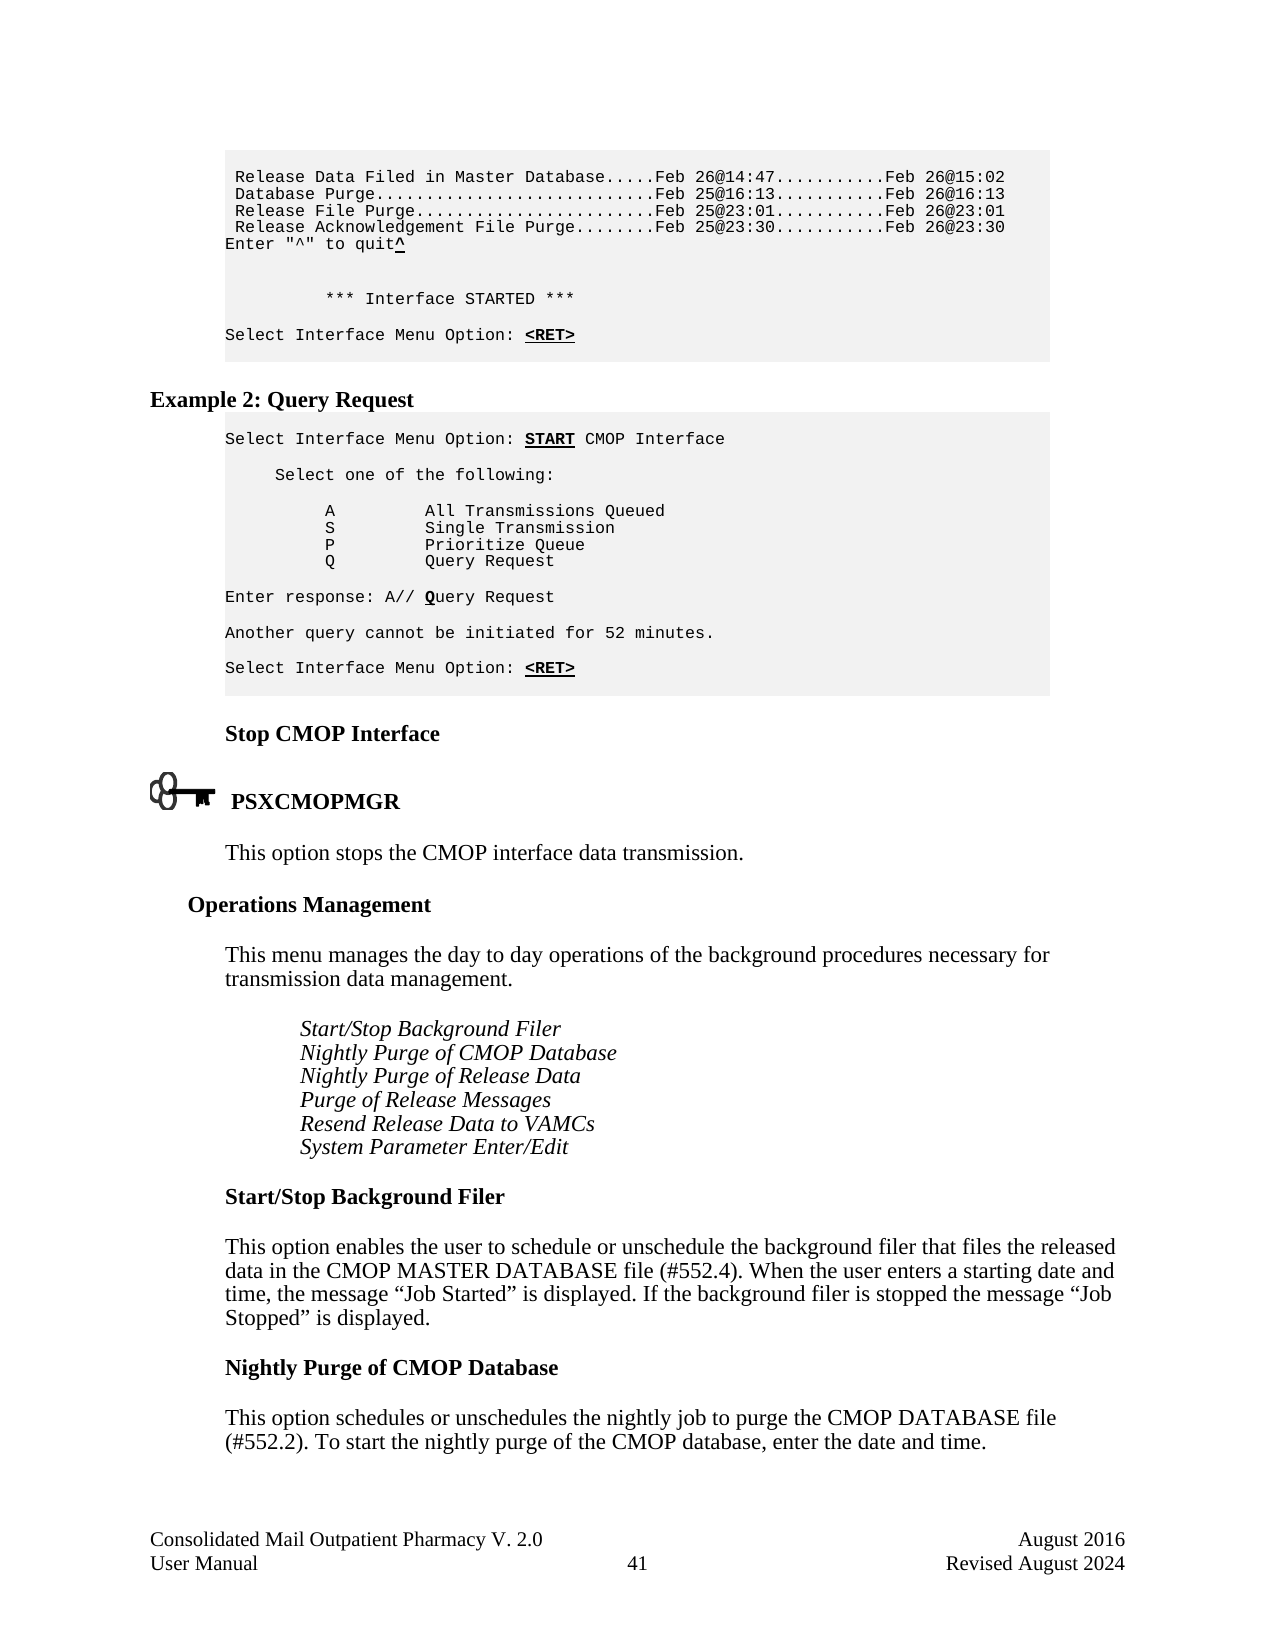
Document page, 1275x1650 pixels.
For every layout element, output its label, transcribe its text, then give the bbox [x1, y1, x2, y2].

list Nightly Purge of CMOP Database [300, 1041, 1125, 1065]
subtitle Stop CMOP Interface [225, 723, 1125, 746]
text Q Query Request [225, 553, 1050, 570]
list Resend Release Data to VAMCs [300, 1112, 1125, 1136]
list Nightly Purge of Release Data [300, 1065, 1125, 1088]
text Select one of the following: [225, 467, 1050, 484]
text Select Interface Menu Option: <RET> [225, 661, 1050, 677]
text P Prioritize Queue [225, 536, 1050, 553]
text Database Purge............................Feb 25@16:13...........Feb 26@16:13 [225, 186, 1050, 203]
text A All Transmissions Queued [225, 503, 1050, 519]
list PSXCMOPMGR [150, 773, 1125, 815]
list Start/Stop Background Filer [300, 1017, 1125, 1041]
text Release Data Filed in Master Database.....Feb 26@14:47...........Feb 26@15:02 [225, 169, 1050, 186]
subtitle Operations Management [187, 891, 1125, 917]
text S Single Transmission [225, 519, 1050, 536]
list System Parameter Enter/Edit [300, 1136, 1125, 1159]
text Enter "^" to quit^ [225, 236, 1050, 253]
text *** Interface STARTED *** [225, 291, 1050, 308]
text Another query cannot be initiated for 52 minutes. [225, 625, 1050, 642]
list Purge of Release Messages [300, 1088, 1125, 1112]
list Example 2: Query Request [150, 389, 1125, 412]
text Enter response: A// Query Request [225, 589, 1050, 606]
text Select Interface Menu Option: <RET> [225, 327, 1050, 343]
list This option enables the user to schedule or unschedule the background filer that files the released data in the CMOP MASTER DATABASE file (#552.4). When the user enters a starting date and time, the message “Job Started” is displayed. If the background filer is stopped the message “Job Stopped” is displayed. [225, 1236, 1125, 1331]
list This menu manages the day to day operations of the background procedures necessary for transmission data management. [225, 944, 1125, 991]
subtitle Start/Stop Background Filer [225, 1186, 1125, 1209]
subtitle Nightly Purge of CMOP Database [225, 1357, 1125, 1381]
text Release File Purge........................Feb 25@23:01...........Feb 26@23:01 [225, 203, 1050, 219]
text Release Acknowledgement File Purge........Feb 25@23:30...........Feb 26@23:30 [225, 219, 1050, 236]
list This option stops the CMOP interface data transmission. [225, 841, 1125, 865]
text Select Interface Menu Option: START CMOP Interface [225, 431, 1050, 448]
list This option schedules or unschedules the nightly job to purge the CMOP DATABASE file (#552.2). To start the nightly purge of the CMOP database, enter the date and time. [225, 1407, 1125, 1454]
